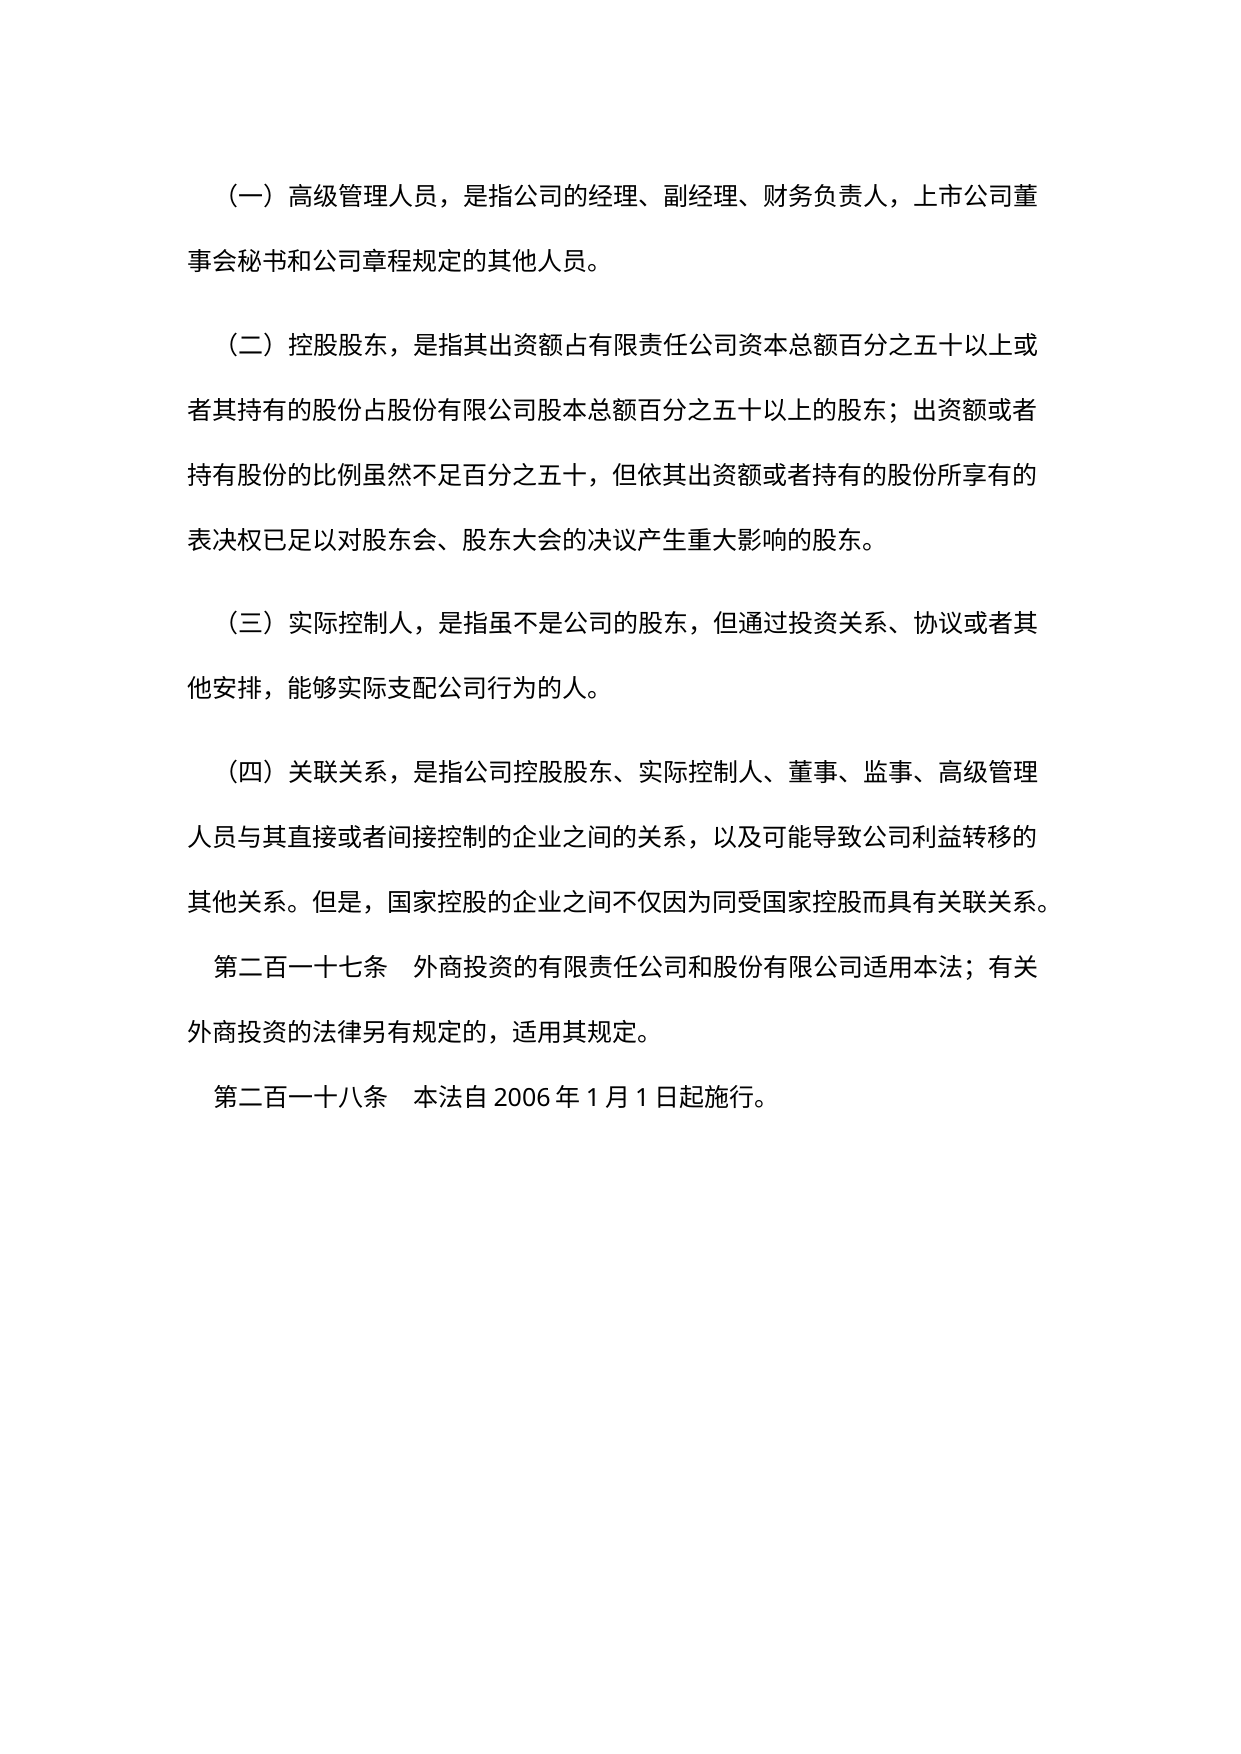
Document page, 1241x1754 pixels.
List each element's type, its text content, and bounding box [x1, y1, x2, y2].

text （一）高级管理人员，是指公司的经理、副经理、财务负责人，上市公司董事会秘书和公司章程规定的其他人员。 [187, 162, 1053, 292]
text （三）实际控制人，是指虽不是公司的股东，但通过投资关系、协议或者其他安排，能够实际支配公司行为的人。 [187, 589, 1053, 719]
text （四）关联关系，是指公司控股股东、实际控制人、董事、监事、高级管理人员与其直接或者间接控制的企业之间的关系，以及可能导致公司利益转移的其他关系。但是，国家控股的企业之间不仅因为同受国家控股而具有关联关系。 [187, 738, 1053, 933]
text （二）控股股东，是指其出资额占有限责任公司资本总额百分之五十以上或者其持有的股份占股份有限公司股本总额百分之五十以上的股东；出资额或者持有股份的比例虽然不足百分之五十，但依其出资额或者持有的股份所享有的表决权已足以对股东会、股东大会的决议产生重大影响的股东。 [187, 311, 1053, 571]
text 第二百一十八条 本法自2006年1月1日起施行。 [187, 1063, 1053, 1128]
text 第二百一十七条 外商投资的有限责任公司和股份有限公司适用本法；有关外商投资的法律另有规定的，适用其规定。 [187, 933, 1053, 1063]
